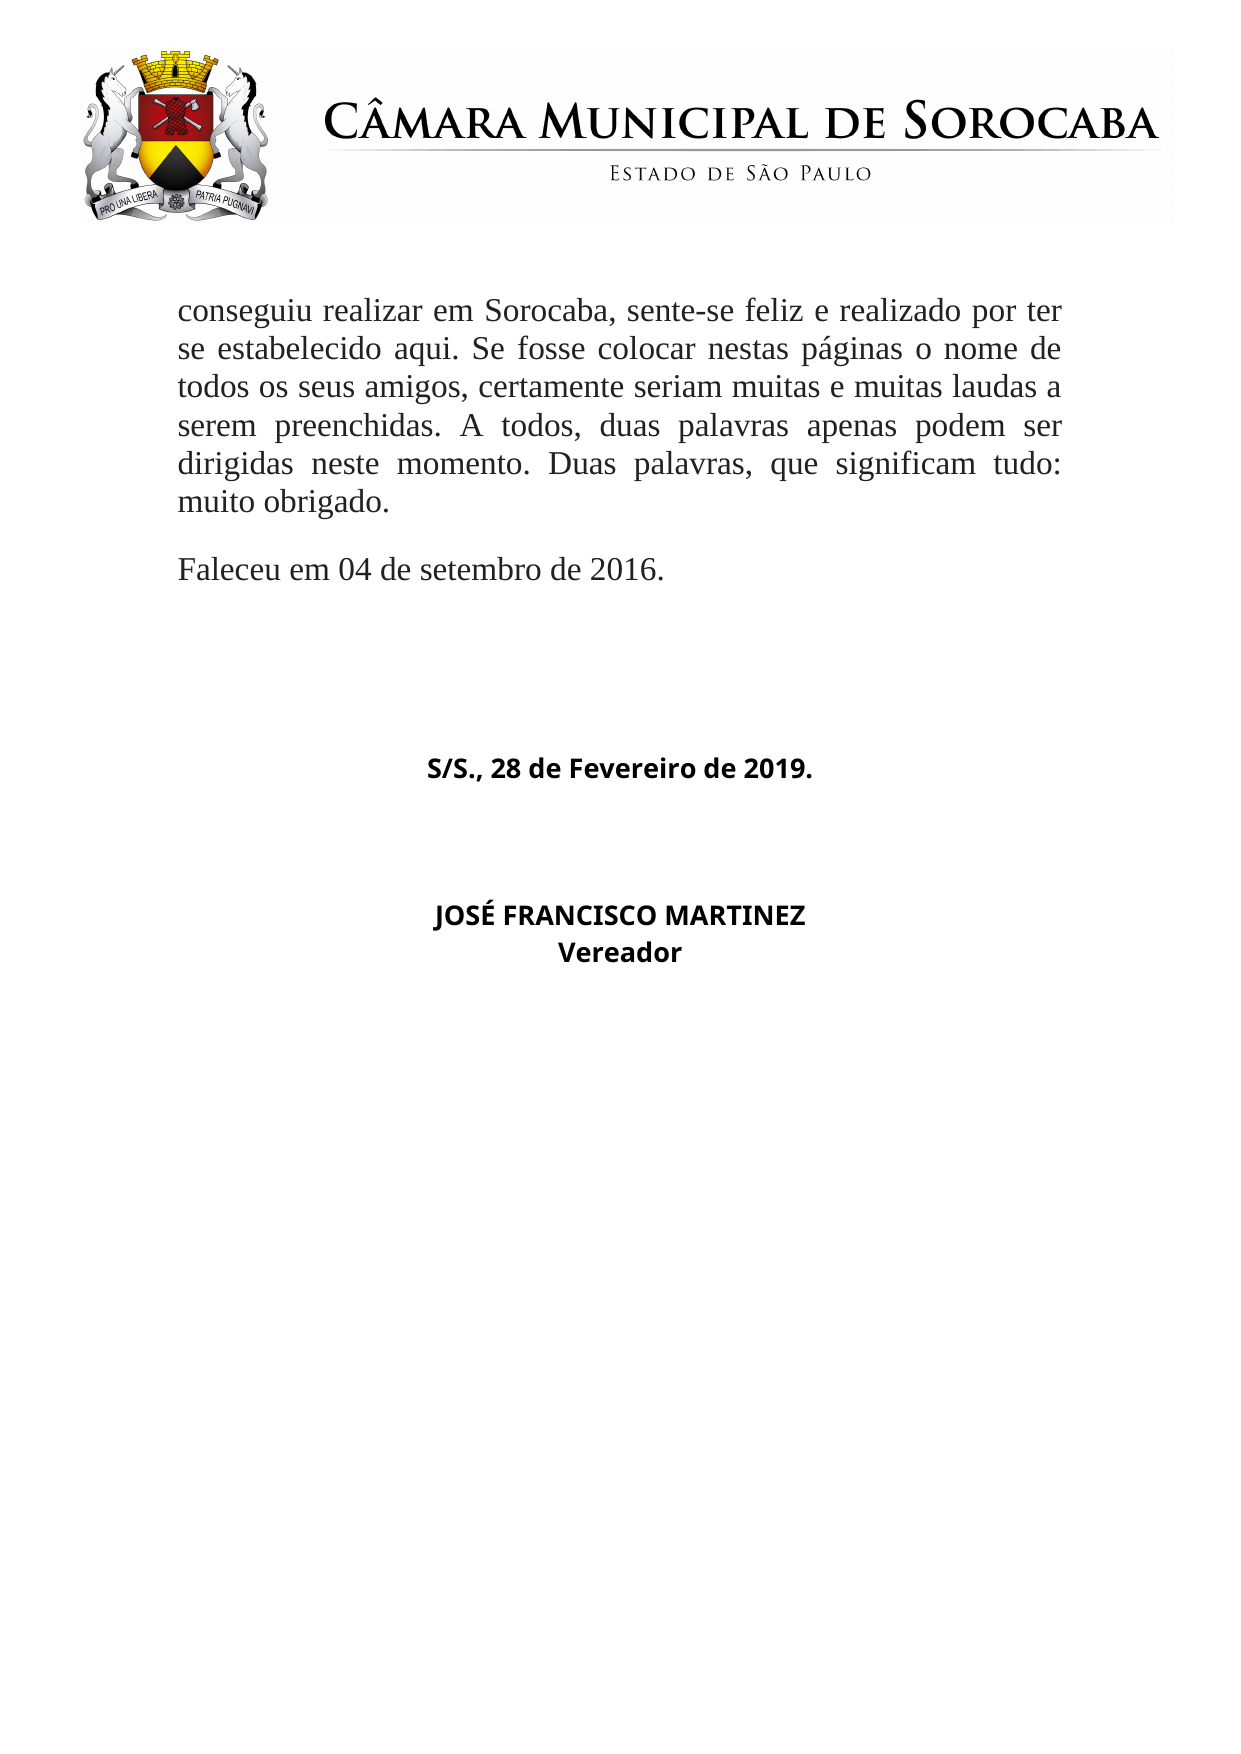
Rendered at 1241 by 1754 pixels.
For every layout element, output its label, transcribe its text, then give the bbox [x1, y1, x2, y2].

picture [76, 43, 1174, 229]
text S/S., 28 de Fevereiro de 2019. [177, 749, 1063, 786]
text JOSÉ FRANCISCO MARTINEZ [177, 897, 1063, 934]
text Vereador [177, 934, 1063, 971]
text Faleceu em 04 de setembro de 2016. [177, 549, 1063, 587]
